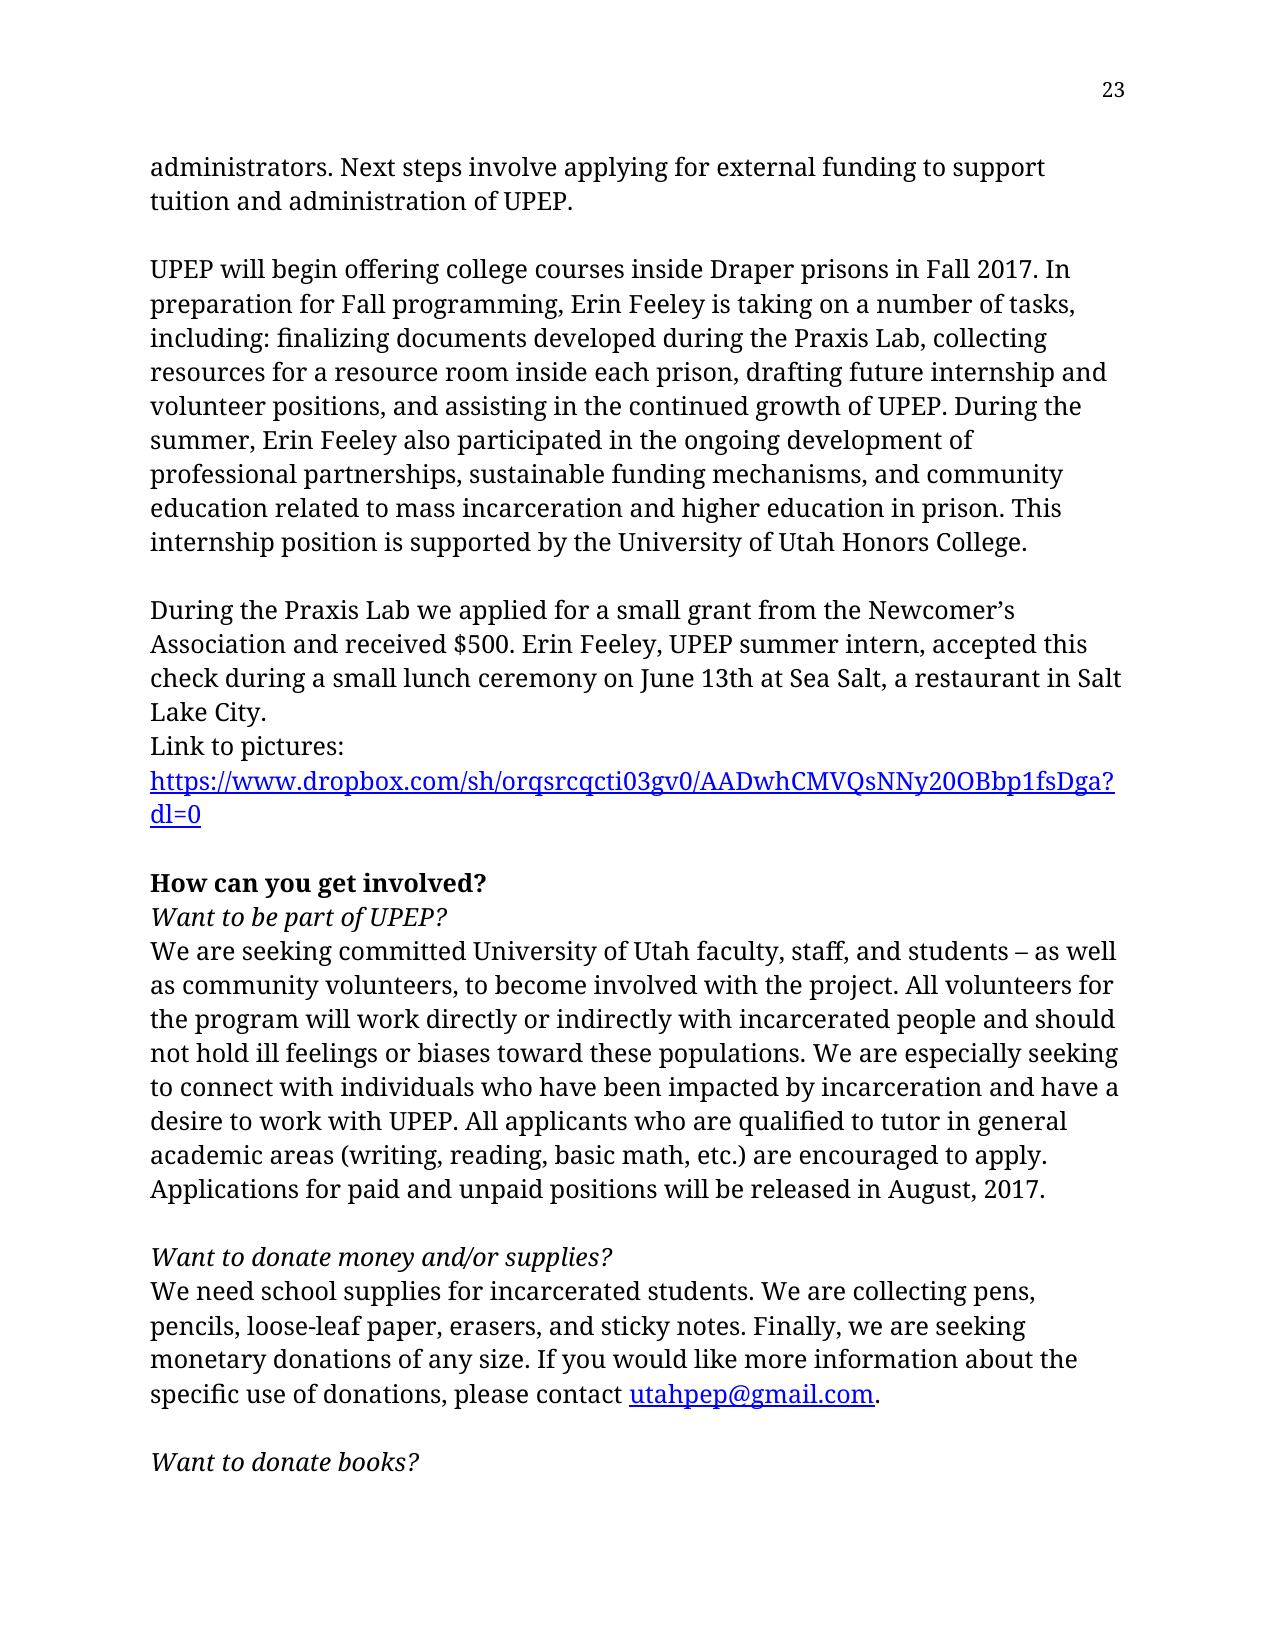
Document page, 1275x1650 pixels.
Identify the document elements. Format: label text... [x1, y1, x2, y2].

text Want to be part of UPEP? [150, 899, 1125, 933]
text Want to donate books? [150, 1444, 1125, 1478]
text Link to pictures: https://www.dropbox.com/sh/orqsrcqcti03gv0/AADwhCMVQsNNy20OBbp1fsDga?dl=0 [150, 729, 1125, 831]
text How can you get involved? [150, 865, 1125, 899]
text UPEP will begin offering college courses inside Draper prisons in Fall 2017. In preparation for Fall programming, Erin Feeley is taking on a number of tasks, including: finalizing documents developed during the Praxis Lab, collecting resources for a resource room inside each prison, drafting future internship and volunteer positions, and assisting in the continued growth of UPEP. During the summer, Erin Feeley also participated in the ongoing development of professional partnerships, sustainable funding mechanisms, and community education related to mass incarceration and higher education in prison. This internship position is supported by the University of Utah Honors College. [150, 252, 1125, 559]
text We need school supplies for incarcerated students. We are collecting pens, pencils, loose-leaf paper, erasers, and sticky notes. Finally, we are seeking monetary donations of any size. If you would like more information about the specific use of donations, please contact utahpep@gmail.com. [150, 1274, 1125, 1410]
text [150, 150, 1125, 218]
text Want to donate money and/or supplies? [150, 1240, 1125, 1274]
text We are seeking committed University of Utah faculty, staff, and students – as well as community volunteers, to become involved with the project. All volunteers for the program will work directly or indirectly with incarcerated people and should not hold ill feelings or biases toward these populations. We are especially seeking to connect with individuals who have been impacted by incarceration and have a desire to work with UPEP. All applicants who are qualified to tutor in general academic areas (writing, reading, basic math, etc.) are encouraged to apply. Applications for paid and unpaid positions will be released in August, 2017. [150, 933, 1125, 1206]
text During the Praxis Lab we applied for a small grant from the Newcomer’s Association and received $500. Erin Feeley, UPEP summer intern, accepted this check during a small lunch ceremony on June 13th at Sea Salt, a restaurant in Salt Lake City. [150, 593, 1125, 729]
